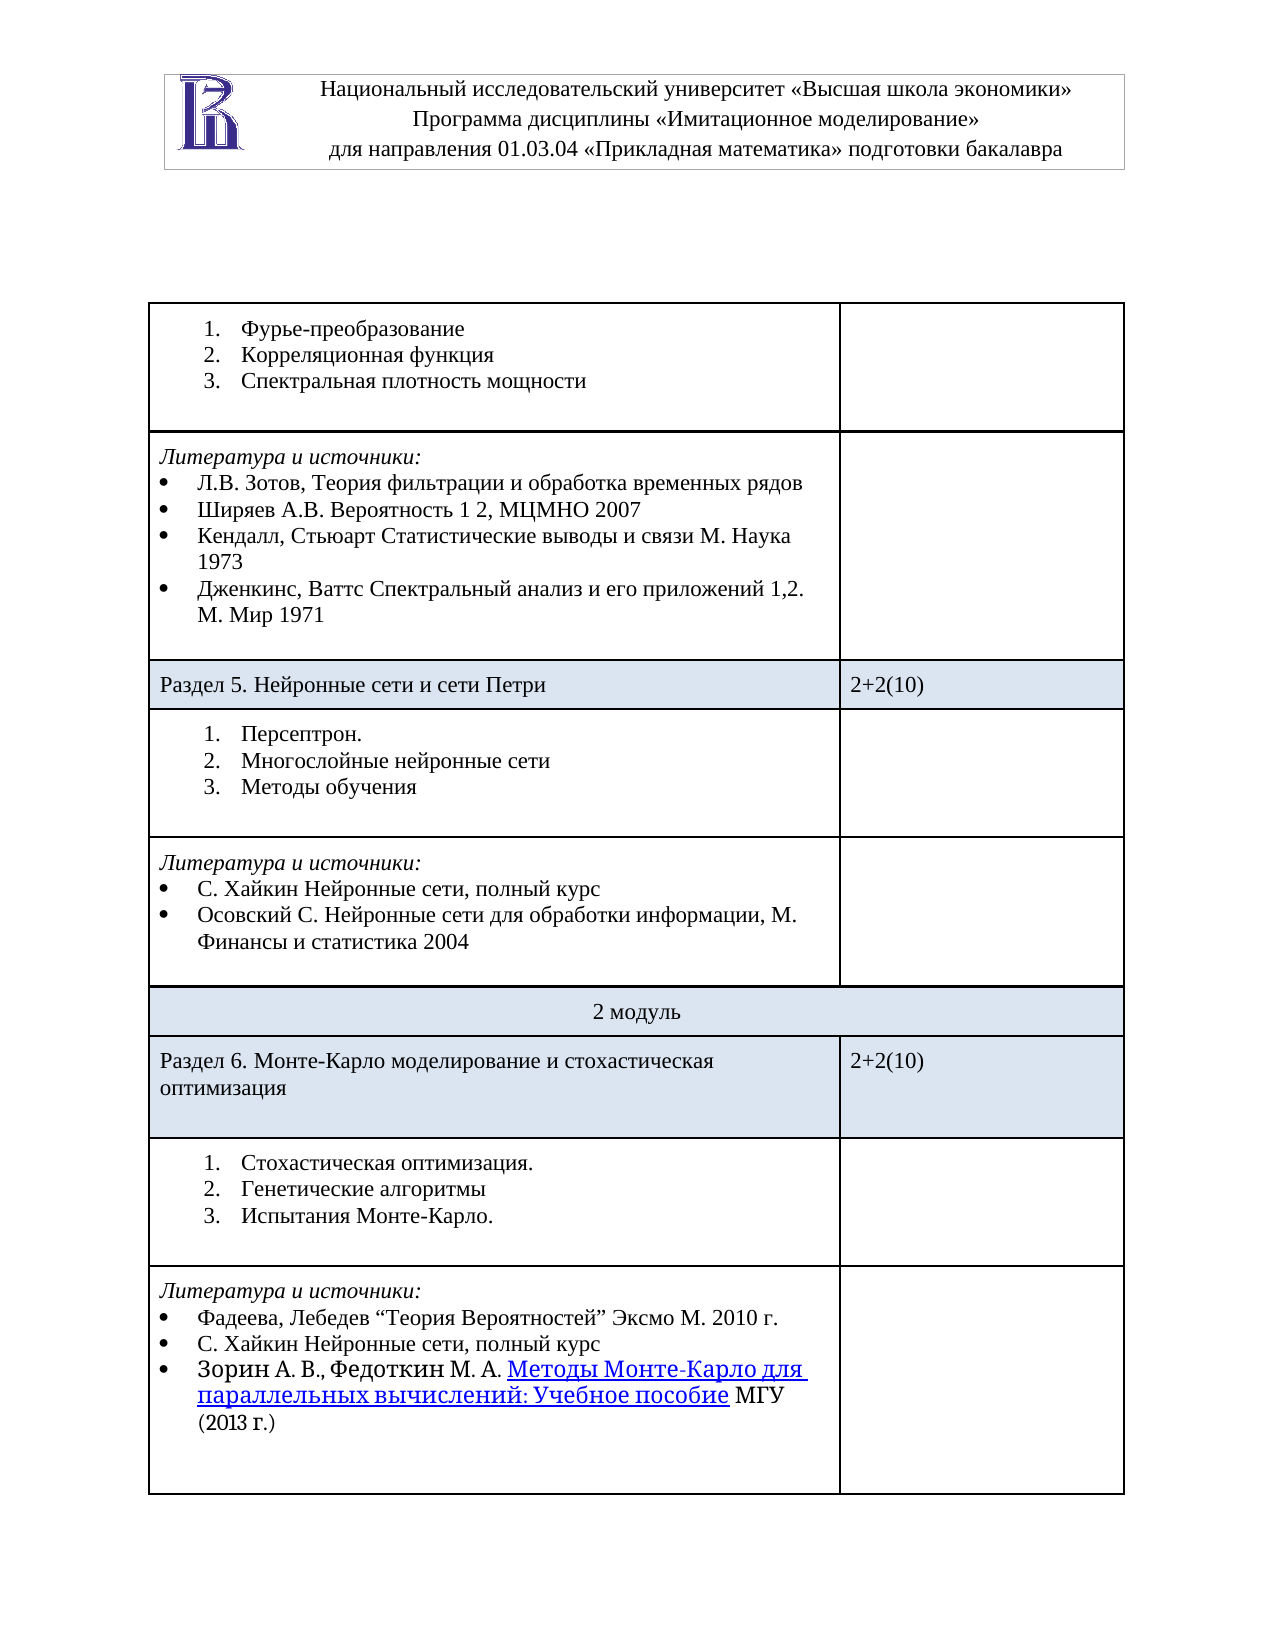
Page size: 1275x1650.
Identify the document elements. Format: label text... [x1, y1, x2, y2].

table_cell Литература и источники: Фадеева, Лебедев “Теория Вероятностей” Эксмо М. 2010 г. С. Хайкин Нейронные сети, полный курс Зорин А. В., Федоткин М. А. Методы Монте-Карло для параллельных вычислений: Учебное пособие МГУ (2013 г.) [150, 1267, 839, 1493]
picture [176, 74, 245, 150]
table_cell Персептрон. Многослойные нейронные сети Методы обучения [150, 710, 839, 836]
table_cell [841, 838, 1123, 985]
table_cell Литература и источники: С. Хайкин Нейронные сети, полный курс Осовский С. Нейронные сети для обработки информации, М. Финансы и статистика 2004 [150, 838, 839, 985]
table_cell Литература и источники: Л.В. Зотов, Теория фильтрации и обработка временных рядов Ширяев А.В. Вероятность 1 2, МЦМНО 2007 Кендалл, Стьюарт Статистические выводы и связи М. Наука 1973 Дженкинс, Ваттс Спектральный анализ и его приложений 1,2. М. Мир 1971 [150, 433, 839, 659]
table_cell Раздел 6. Монте-Карло моделирование и стохастическая оптимизация [150, 1037, 839, 1137]
table_cell 2+2(10) [841, 661, 1123, 708]
table_cell [841, 710, 1123, 836]
table_cell Фурье-преобразование Корреляционная функция Спектральная плотность мощности [150, 304, 839, 430]
table_cell [841, 1139, 1123, 1265]
table_cell Стохастическая оптимизация. Генетические алгоритмы Испытания Монте-Карло. [150, 1139, 839, 1265]
table_cell [841, 433, 1123, 659]
table_cell Раздел 5. Нейронные сети и сети Петри [150, 661, 839, 708]
table_cell [841, 1267, 1123, 1493]
table_cell 2 модуль [150, 988, 1123, 1035]
table_cell [841, 304, 1123, 430]
table_cell 2+2(10) [841, 1037, 1123, 1137]
